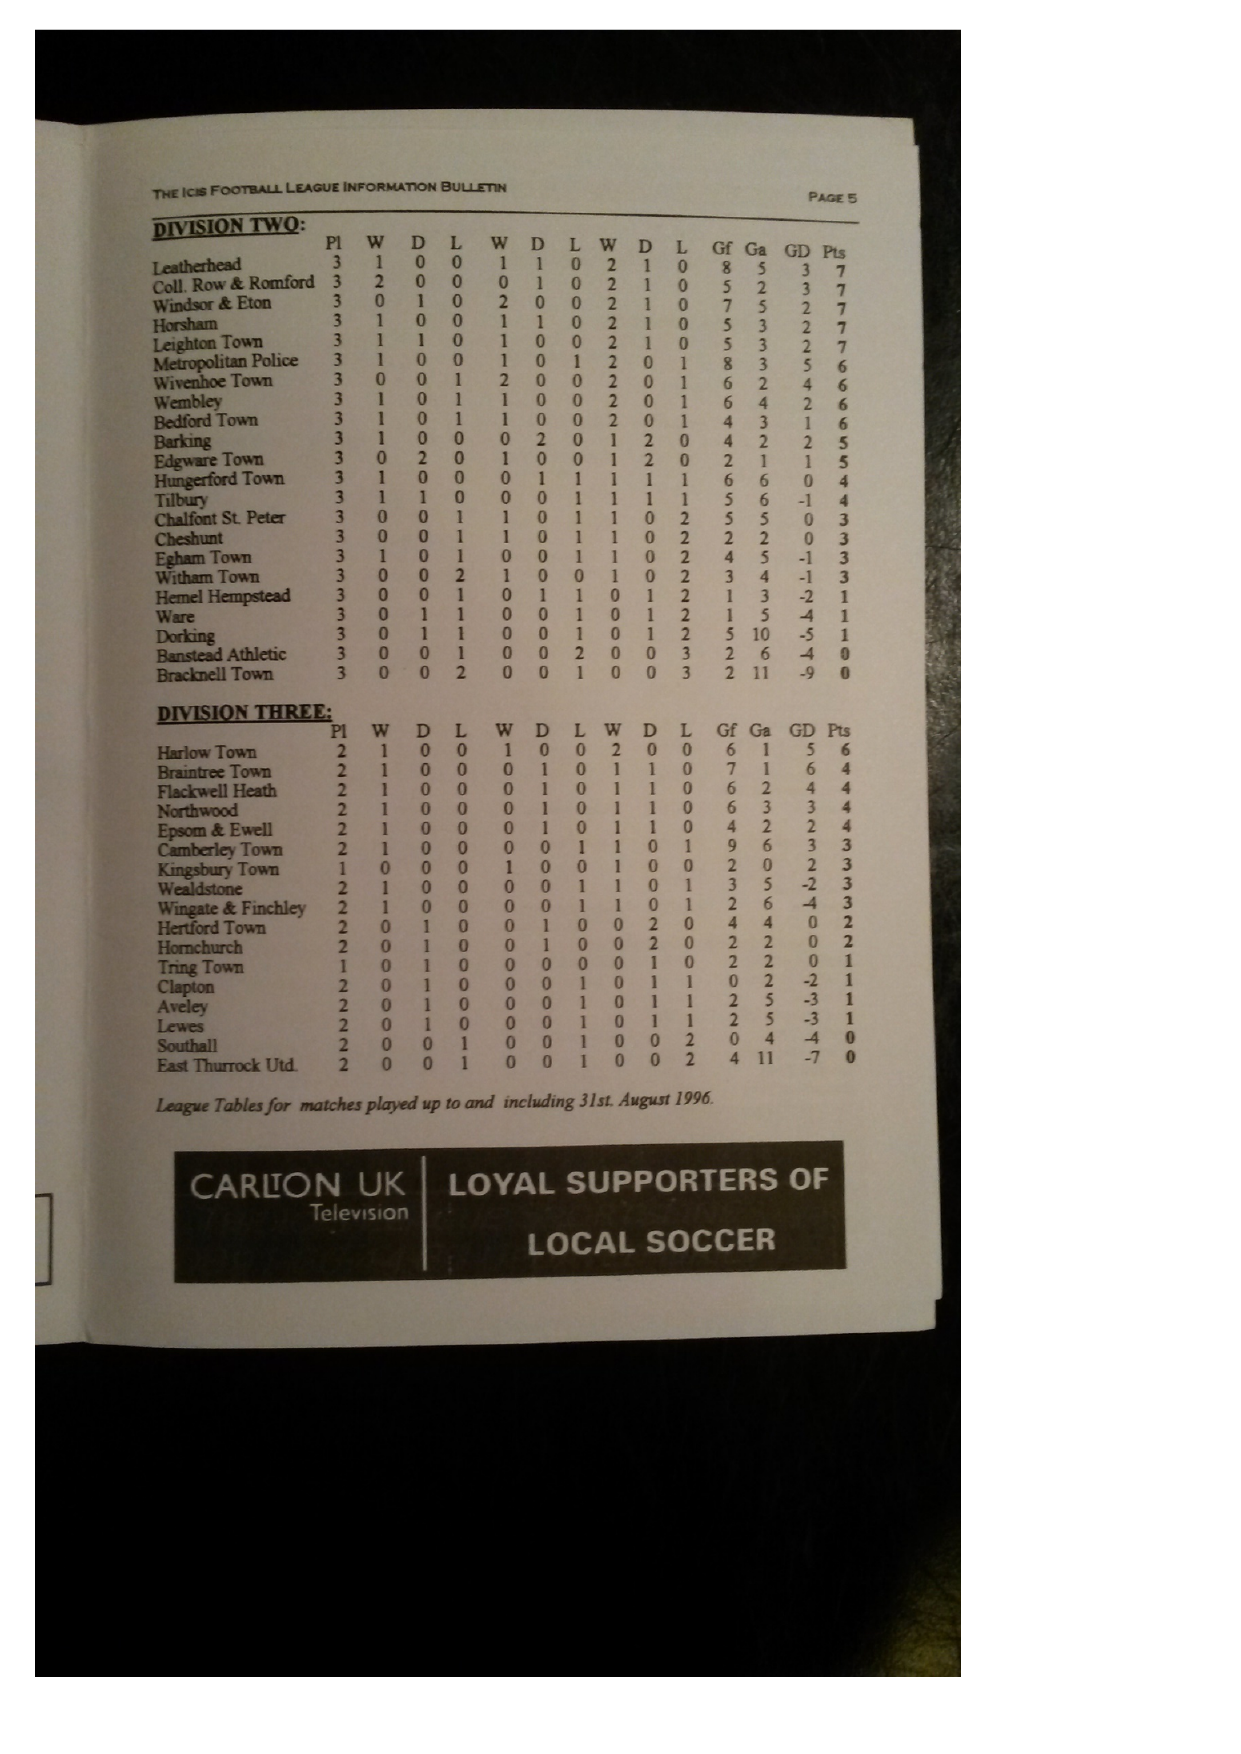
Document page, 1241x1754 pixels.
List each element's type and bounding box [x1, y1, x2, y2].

picture [36, 32, 961, 1677]
